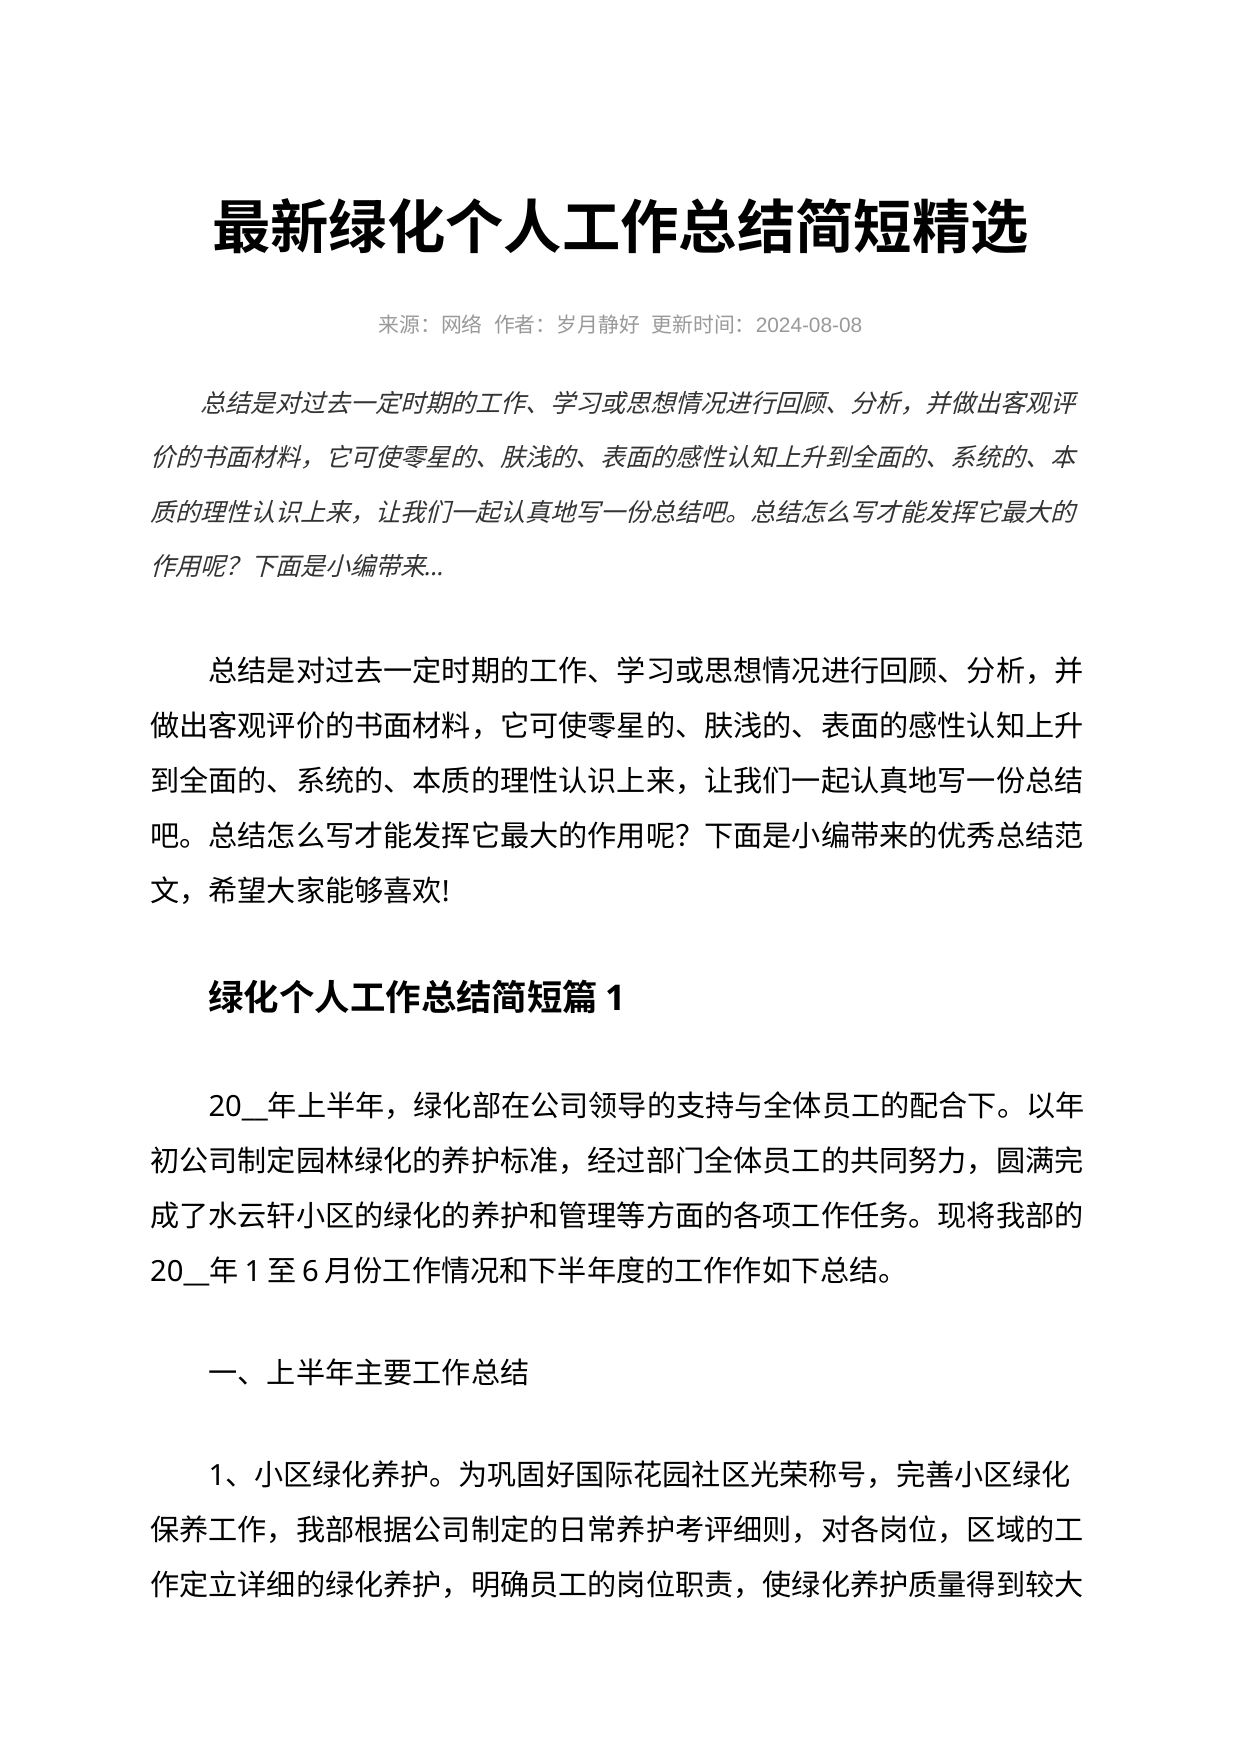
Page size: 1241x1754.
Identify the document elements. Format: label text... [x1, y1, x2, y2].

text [150, 1451, 1090, 1604]
text 总结是对过去一定时期的工作、学习或思想情况进行回顾、分析，并做出客观评价的书面材料，它可使零星的、肤浅的、表面的感性认知上升到全面的、系统的、本质的理性认识上来，让我们一起认真地写一份总结吧。总结怎么写才能发挥它最大的作用呢？下面是小编带来... [150, 383, 1090, 583]
text 绿化个人工作总结简短篇1 [150, 969, 1090, 1021]
text 总结是对过去一定时期的工作、学习或思想情况进行回顾、分析，并做出客观评价的书面材料，它可使零星的、肤浅的、表面的感性认知上升到全面的、系统的、本质的理性认识上来，让我们一起认真地写一份总结吧。总结怎么写才能发挥它最大的作用呢？下面是小编带来的优秀总结范文，希望大家能够喜欢! [150, 648, 1090, 910]
text 一、上半年主要工作总结 [150, 1350, 1090, 1392]
subtitle 最新绿化个人工作总结简短精选 [150, 181, 1090, 266]
text 20__年上半年，绿化部在公司领导的支持与全体员工的配合下。以年初公司制定园林绿化的养护标准，经过部门全体员工的共同努力，圆满完成了水云轩小区的绿化的养护和管理等方面的各项工作任务。现将我部的20__年1至6月份工作情况和下半年度的工作作如下总结。 [150, 1083, 1090, 1290]
text 来源：网络 作者：岁月静好 更新时间：2024-08-08 [150, 313, 1090, 337]
